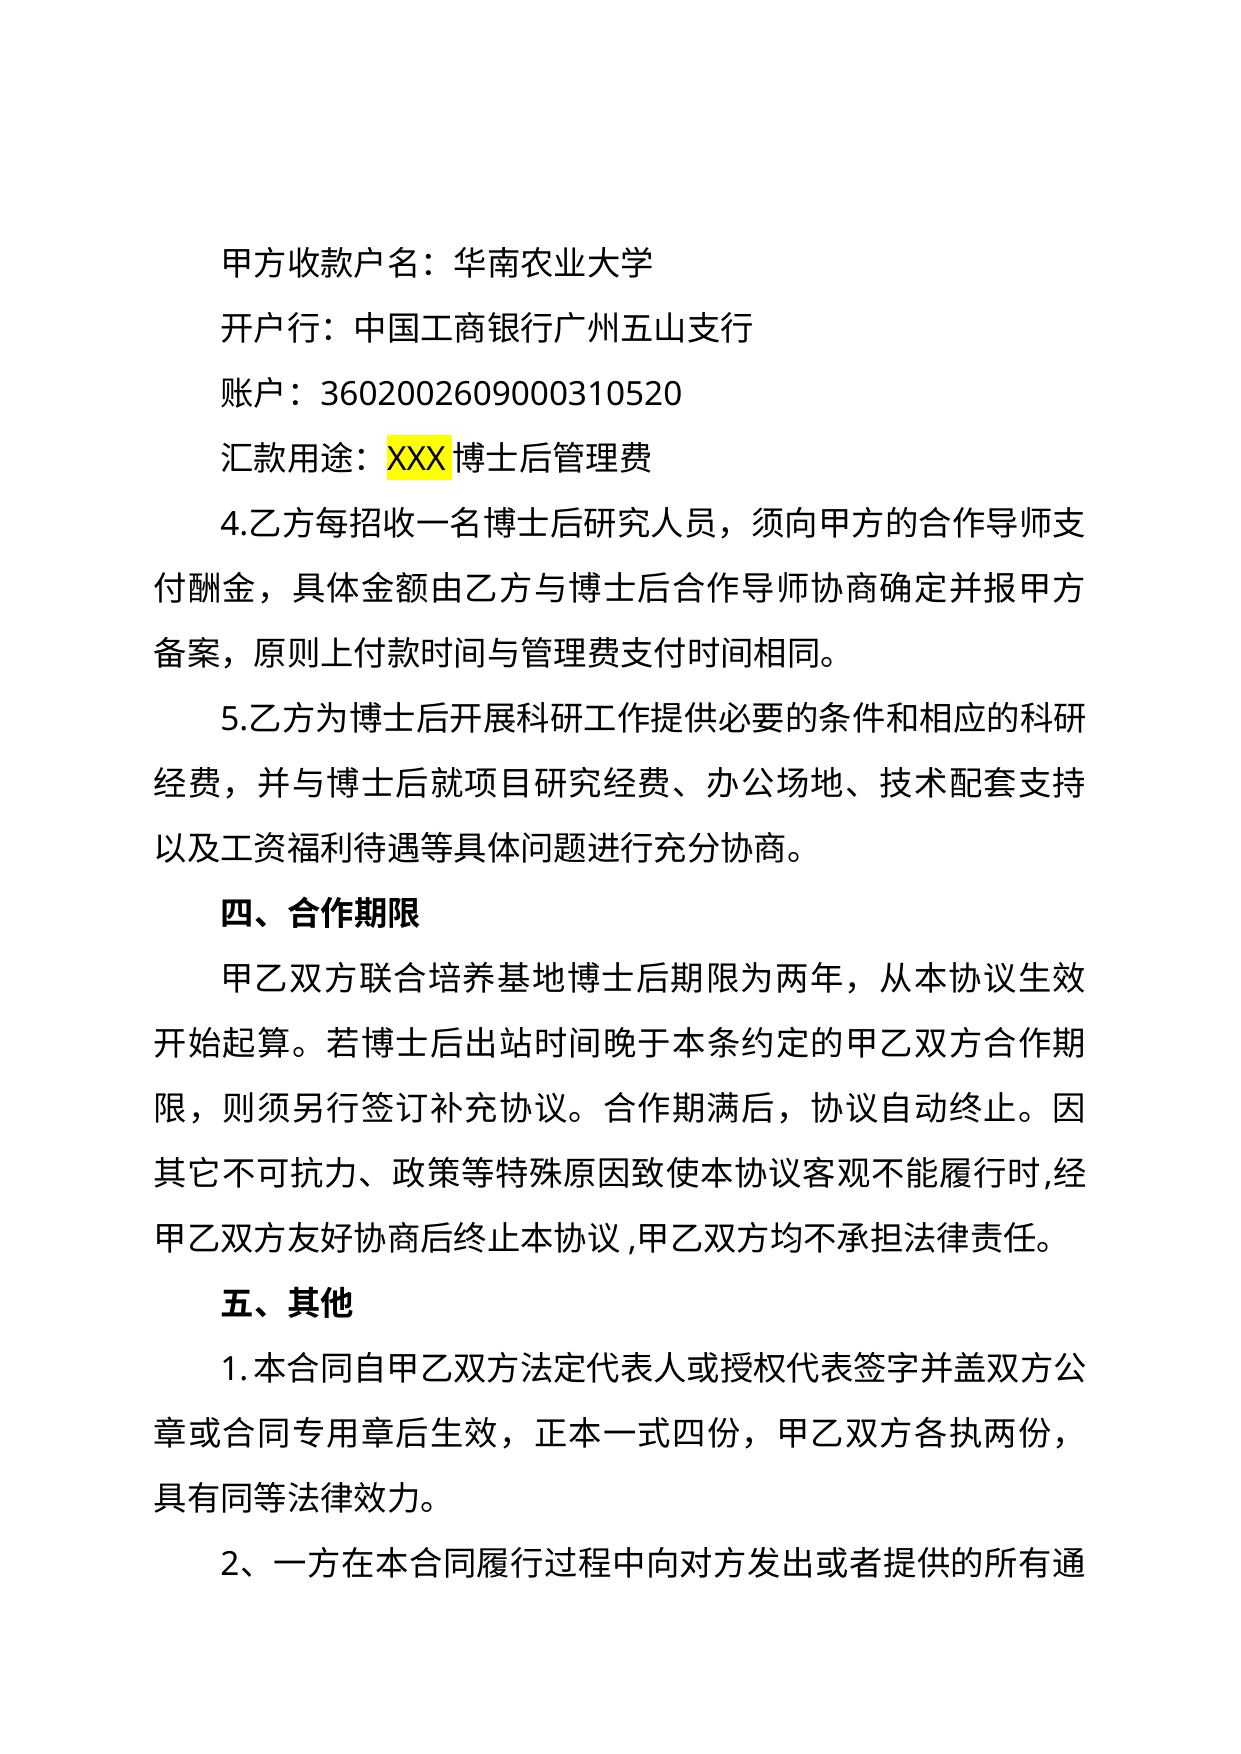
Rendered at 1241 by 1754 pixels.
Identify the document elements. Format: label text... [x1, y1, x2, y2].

text 5.乙方为博士后开展科研工作提供必要的条件和相应的科研经费，并与博士后就项目研究经费、办公场地、技术配套支持以及工资福利待遇等具体问题进行充分协商。 [153, 684, 1087, 879]
text 汇款用途：XXX博士后管理费 [153, 424, 1087, 489]
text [153, 1529, 1087, 1594]
text 开户行：中国工商银行广州五山支行 [153, 294, 1087, 359]
text 甲方收款户名：华南农业大学 [153, 229, 1087, 294]
text 账户：3602002609000310520 [153, 359, 1087, 424]
text 1. 本合同自甲乙双方法定代表人或授权代表签字并盖双方公章或合同专用章后生效，正本一式四份，甲乙双方各执两份，具有同等法律效力。 [153, 1334, 1087, 1529]
text 4.乙方每招收一名博士后研究人员，须向甲方的合作导师支付酬金，具体金额由乙方与博士后合作导师协商确定并报甲方备案，原则上付款时间与管理费支付时间相同。 [153, 489, 1087, 684]
text 五、其他 [153, 1269, 1087, 1334]
text 四、合作期限 [153, 879, 1087, 944]
text 甲乙双方联合培养基地博士后期限为两年，从本协议生效开始起算。若博士后出站时间晚于本条约定的甲乙双方合作期限，则须另行签订补充协议。合作期满后，协议自动终止。因其它不可抗力、政策等特殊原因致使本协议客观不能履行时,经甲乙双方友好协商后终止本协议 ,甲乙双方均不承担法律责任。 [153, 944, 1087, 1269]
